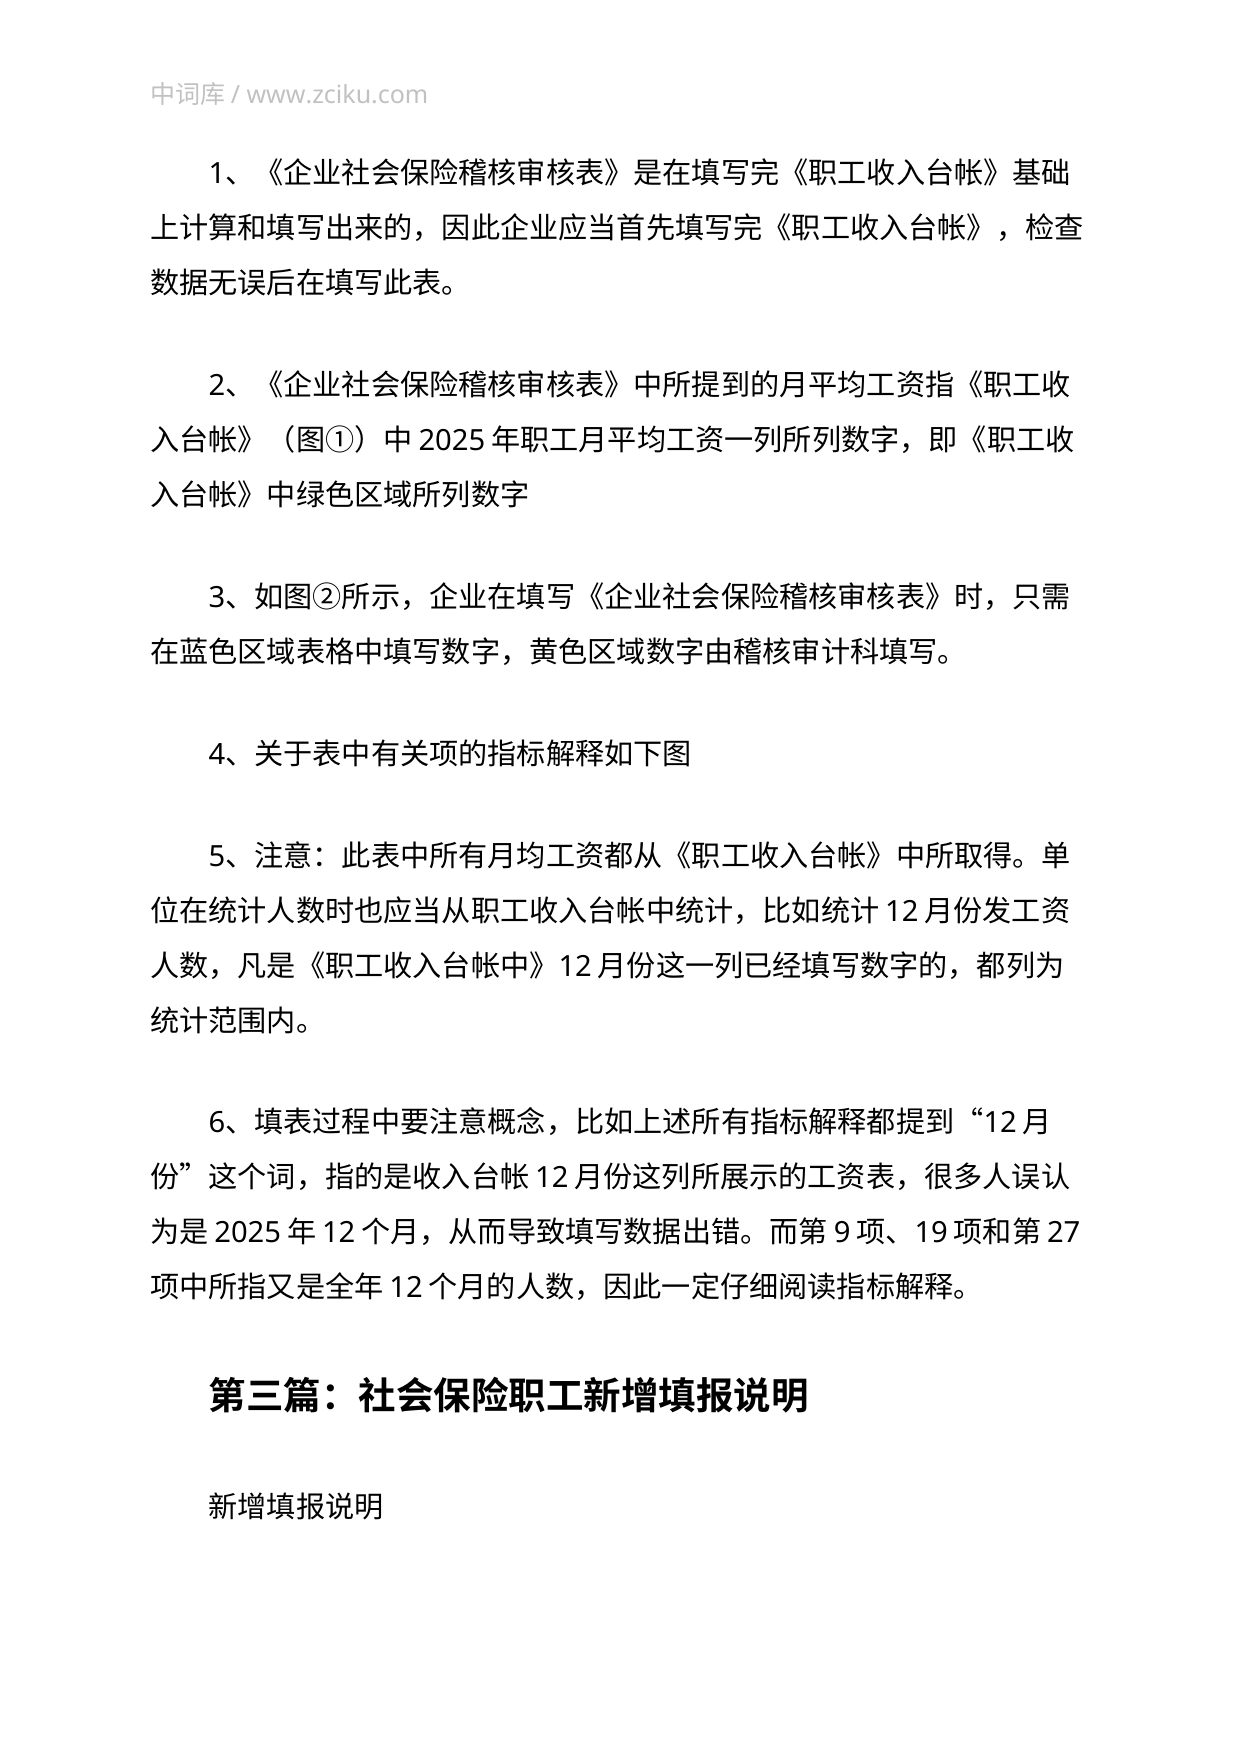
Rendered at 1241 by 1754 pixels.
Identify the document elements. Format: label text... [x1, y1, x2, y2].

text 1、《企业社会保险稽核审核表》是在填写完《职工收入台帐》基础上计算和填写出来的，因此企业应当首先填写完《职工收入台帐》，检查数据无误后在填写此表。 [150, 150, 1090, 302]
text 第三篇：社会保险职工新增填报说明 [150, 1366, 1090, 1420]
text 6、填表过程中要注意概念，比如上述所有指标解释都提到“12月份”这个词，指的是收入台帐12月份这列所展示的工资表，很多人误认为是2025年12个月，从而导致填写数据出错。而第9项、19项和第27项中所指又是全年12个月的人数，因此一定仔细阅读指标解释。 [150, 1099, 1090, 1306]
text 4、关于表中有关项的指标解释如下图 [150, 730, 1090, 773]
text 2、《企业社会保险稽核审核表》中所提到的月平均工资指《职工收入台帐》（图①）中2025年职工月平均工资一列所列数字，即《职工收入台帐》中绿色区域所列数字 [150, 362, 1090, 514]
text 3、如图②所示，企业在填写《企业社会保险稽核审核表》时，只需在蓝色区域表格中填写数字，黄色区域数字由稽核审计科填写。 [150, 573, 1090, 671]
text 新增填报说明 [150, 1483, 1090, 1526]
text 5、注意：此表中所有月均工资都从《职工收入台帐》中所取得。单位在统计人数时也应当从职工收入台帐中统计，比如统计12月份发工资人数，凡是《职工收入台帐中》12月份这一列已经填写数字的，都列为统计范围内。 [150, 832, 1090, 1039]
